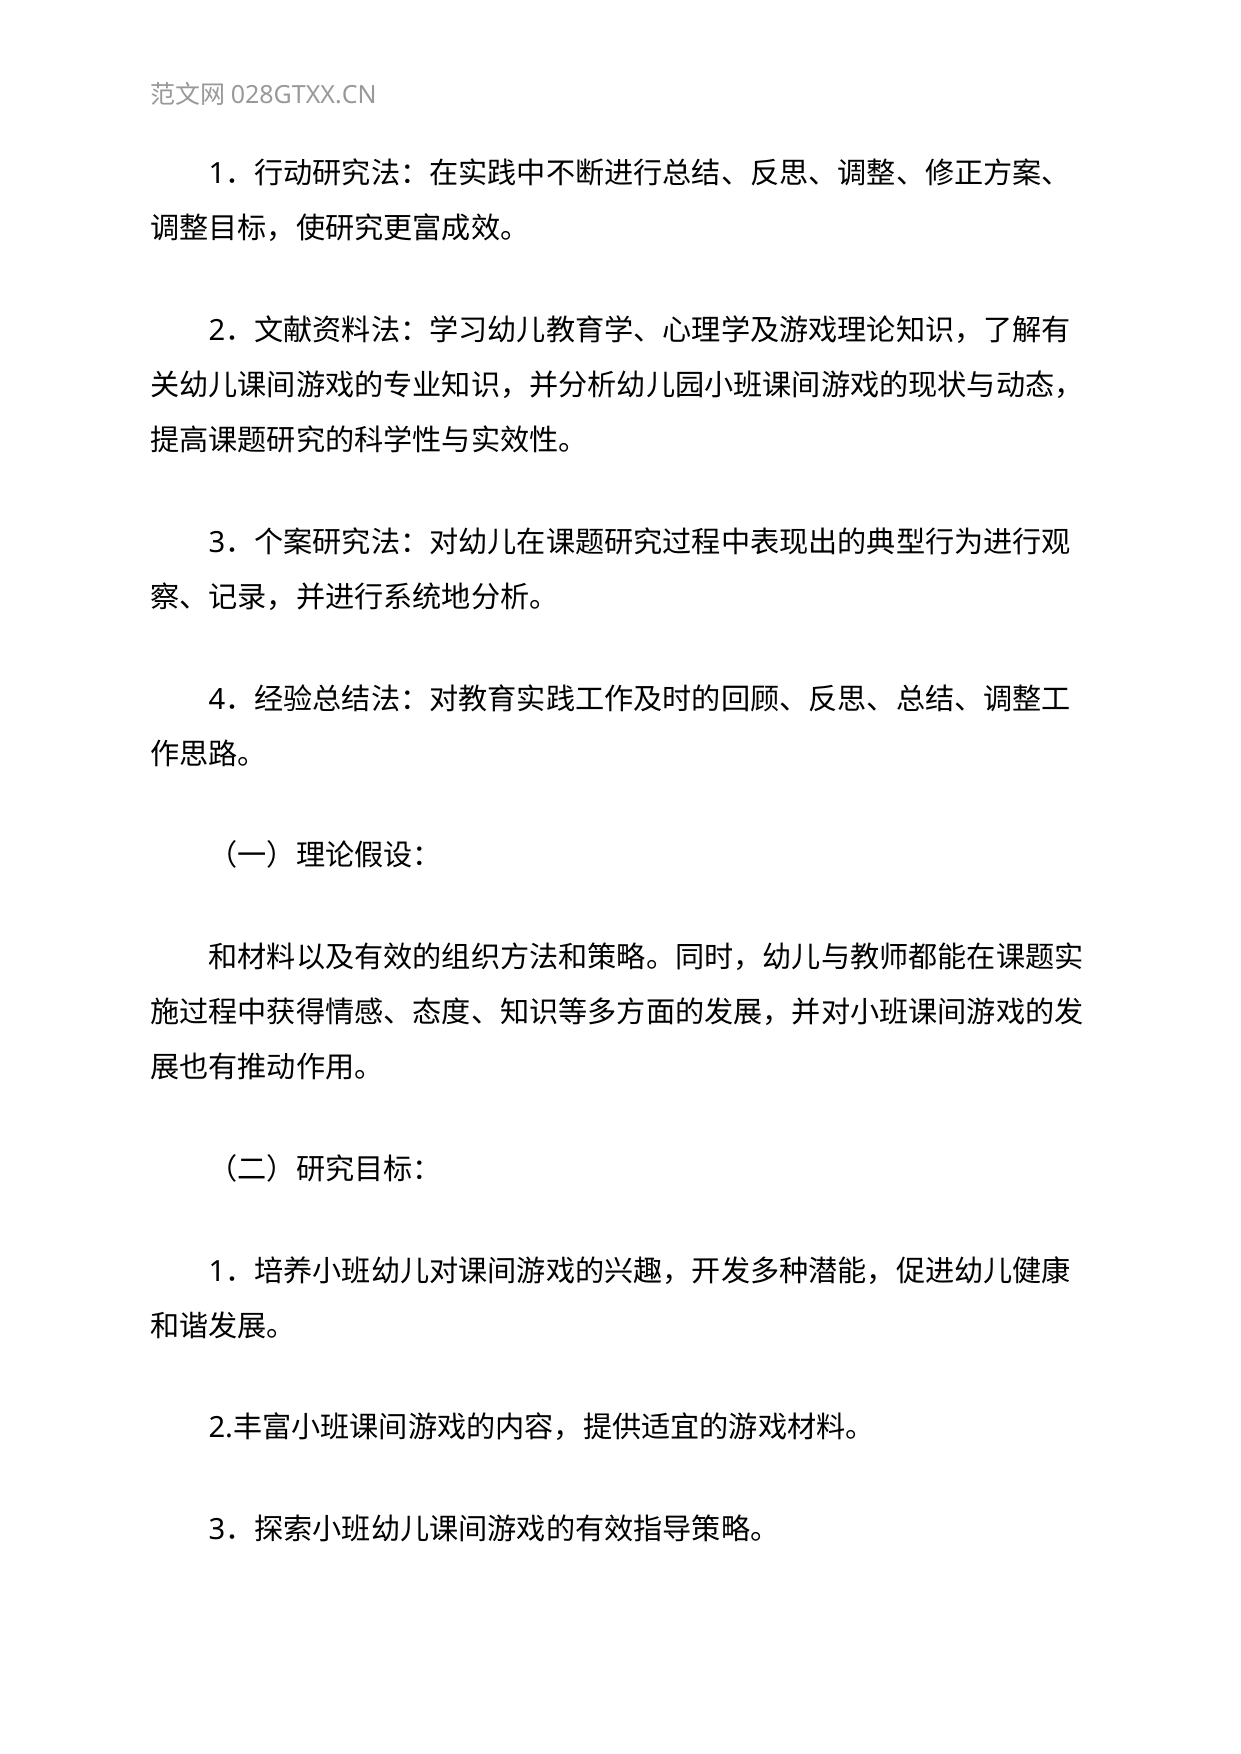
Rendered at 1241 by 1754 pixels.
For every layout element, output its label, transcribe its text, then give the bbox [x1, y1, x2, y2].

text （二）研究目标： [150, 1145, 1090, 1188]
text 2．文献资料法：学习幼儿教育学、心理学及游戏理论知识，了解有关幼儿课间游戏的专业知识，并分析幼儿园小班课间游戏的现状与动态，提高课题研究的科学性与实效性。 [150, 307, 1090, 459]
text 1．行动研究法：在实践中不断进行总结、反思、调整、修正方案、调整目标，使研究更富成效。 [150, 150, 1090, 247]
text 2.丰富小班课间游戏的内容，提供适宜的游戏材料。 [150, 1404, 1090, 1446]
text 1．培养小班幼儿对课间游戏的兴趣，开发多种潜能，促进幼儿健康和谐发展。 [150, 1247, 1090, 1344]
text （一）理论假设： [150, 832, 1090, 874]
text 4．经验总结法：对教育实践工作及时的回顾、反思、总结、调整工作思路。 [150, 675, 1090, 772]
text 3．个案研究法：对幼儿在课题研究过程中表现出的典型行为进行观察、记录，并进行系统地分析。 [150, 518, 1090, 616]
text 3．探索小班幼儿课间游戏的有效指导策略。 [150, 1506, 1090, 1548]
text 和材料以及有效的组织方法和策略。同时，幼儿与教师都能在课题实施过程中获得情感、态度、知识等多方面的发展，并对小班课间游戏的发展也有推动作用。 [150, 934, 1090, 1086]
